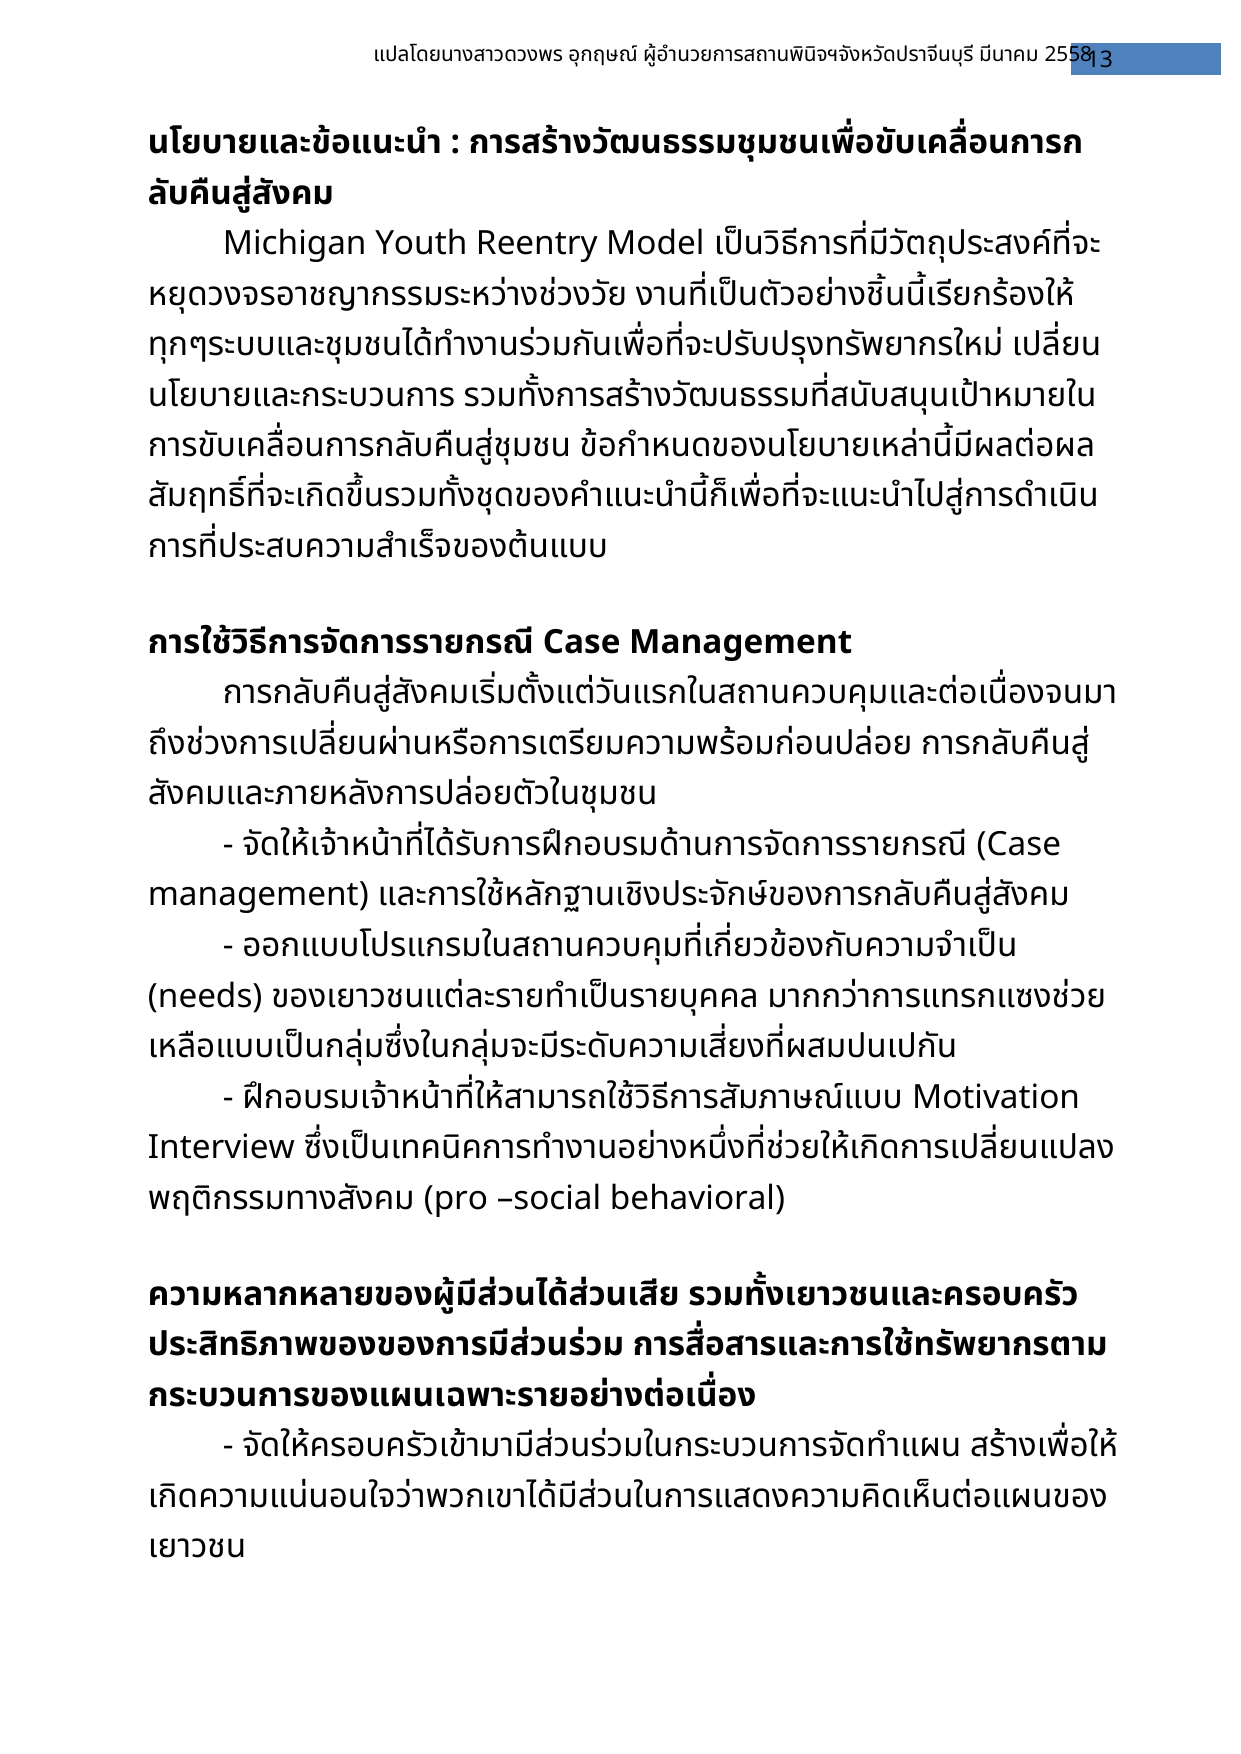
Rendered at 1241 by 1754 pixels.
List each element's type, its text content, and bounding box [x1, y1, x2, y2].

text นโยบายและข้อแนะนำ : การสร้างวัฒนธรรมชุมชนเพื่อขับเคลื่อนการกลับคืนสู่สังคม [148, 118, 1122, 219]
text Michigan Youth Reentry Model เป็นวิธีการที่มีวัตถุประสงค์ที่จะหยุดวงจรอาชญากรรมระหว่างช่วงวัย งานที่เป็นตัวอย่างชิ้นนี้เรียกร้องให้ทุกๆระบบและชุมชนได้ทำงานร่วมกันเพื่อที่จะปรับปรุงทรัพยากรใหม่ เปลี่ยนนโยบายและกระบวนการ รวมทั้งการสร้างวัฒนธรรมที่สนับสนุนเป้าหมายในการขับเคลื่อนการกลับคืนสู่ชุมชน ข้อกำหนดของนโยบายเหล่านี้มีผลต่อผลสัมฤทธิ์ที่จะเกิดขึ้นรวมทั้งชุดของคำแนะนำนี้ก็เพื่อที่จะแนะนำไปสู่การดำเนินการที่ประสบความสำเร็จของต้นแบบ [148, 219, 1122, 572]
text - จัดให้เจ้าหน้าที่ได้รับการฝึกอบรมด้านการจัดการรายกรณี (Case management) และการใช้หลักฐานเชิงประจักษ์ของการกลับคืนสู่สังคม [148, 819, 1122, 921]
text - ออกแบบโปรแกรมในสถานควบคุมที่เกี่ยวข้องกับความจำเป็น (needs) ของเยาวชนแต่ละรายทำเป็นรายบุคคล มากกว่าการแทรกแซงช่วยเหลือแบบเป็นกลุ่มซึ่งในกลุ่มจะมีระดับความเสี่ยงที่ผสมปนเปกัน [148, 921, 1122, 1072]
text การใช้วิธีการจัดการรายกรณี Case Management [148, 618, 1122, 668]
text การกลับคืนสู่สังคมเริ่มตั้งแต่วันแรกในสถานควบคุมและต่อเนื่องจนมาถึงช่วงการเปลี่ยนผ่านหรือการเตรียมความพร้อมก่อนปล่อย การกลับคืนสู่สังคมและภายหลังการปล่อยตัวในชุมชน [148, 668, 1122, 819]
text - ฝึกอบรมเจ้าหน้าที่ให้สามารถใช้วิธีการสัมภาษณ์แบบ Motivation Interview ซึ่งเป็นเทคนิคการทำงานอย่างหนึ่งที่ช่วยให้เกิดการเปลี่ยนแปลงพฤติกรรมทางสังคม (pro –social behavioral) [148, 1072, 1122, 1224]
text - จัดให้ครอบครัวเข้ามามีส่วนร่วมในกระบวนการจัดทำแผน สร้างเพื่อให้เกิดความแน่นอนใจว่าพวกเขาได้มีส่วนในการแสดงความคิดเห็นต่อแผนของเยาวชน [148, 1421, 1122, 1572]
text ความหลากหลายของผู้มีส่วนได้ส่วนเสีย รวมทั้งเยาวชนและครอบครัว ประสิทธิภาพของของการมีส่วนร่วม การสื่อสารและการใช้ทรัพยากรตามกระบวนการของแผนเฉพาะรายอย่างต่อเนื่อง [148, 1270, 1122, 1421]
